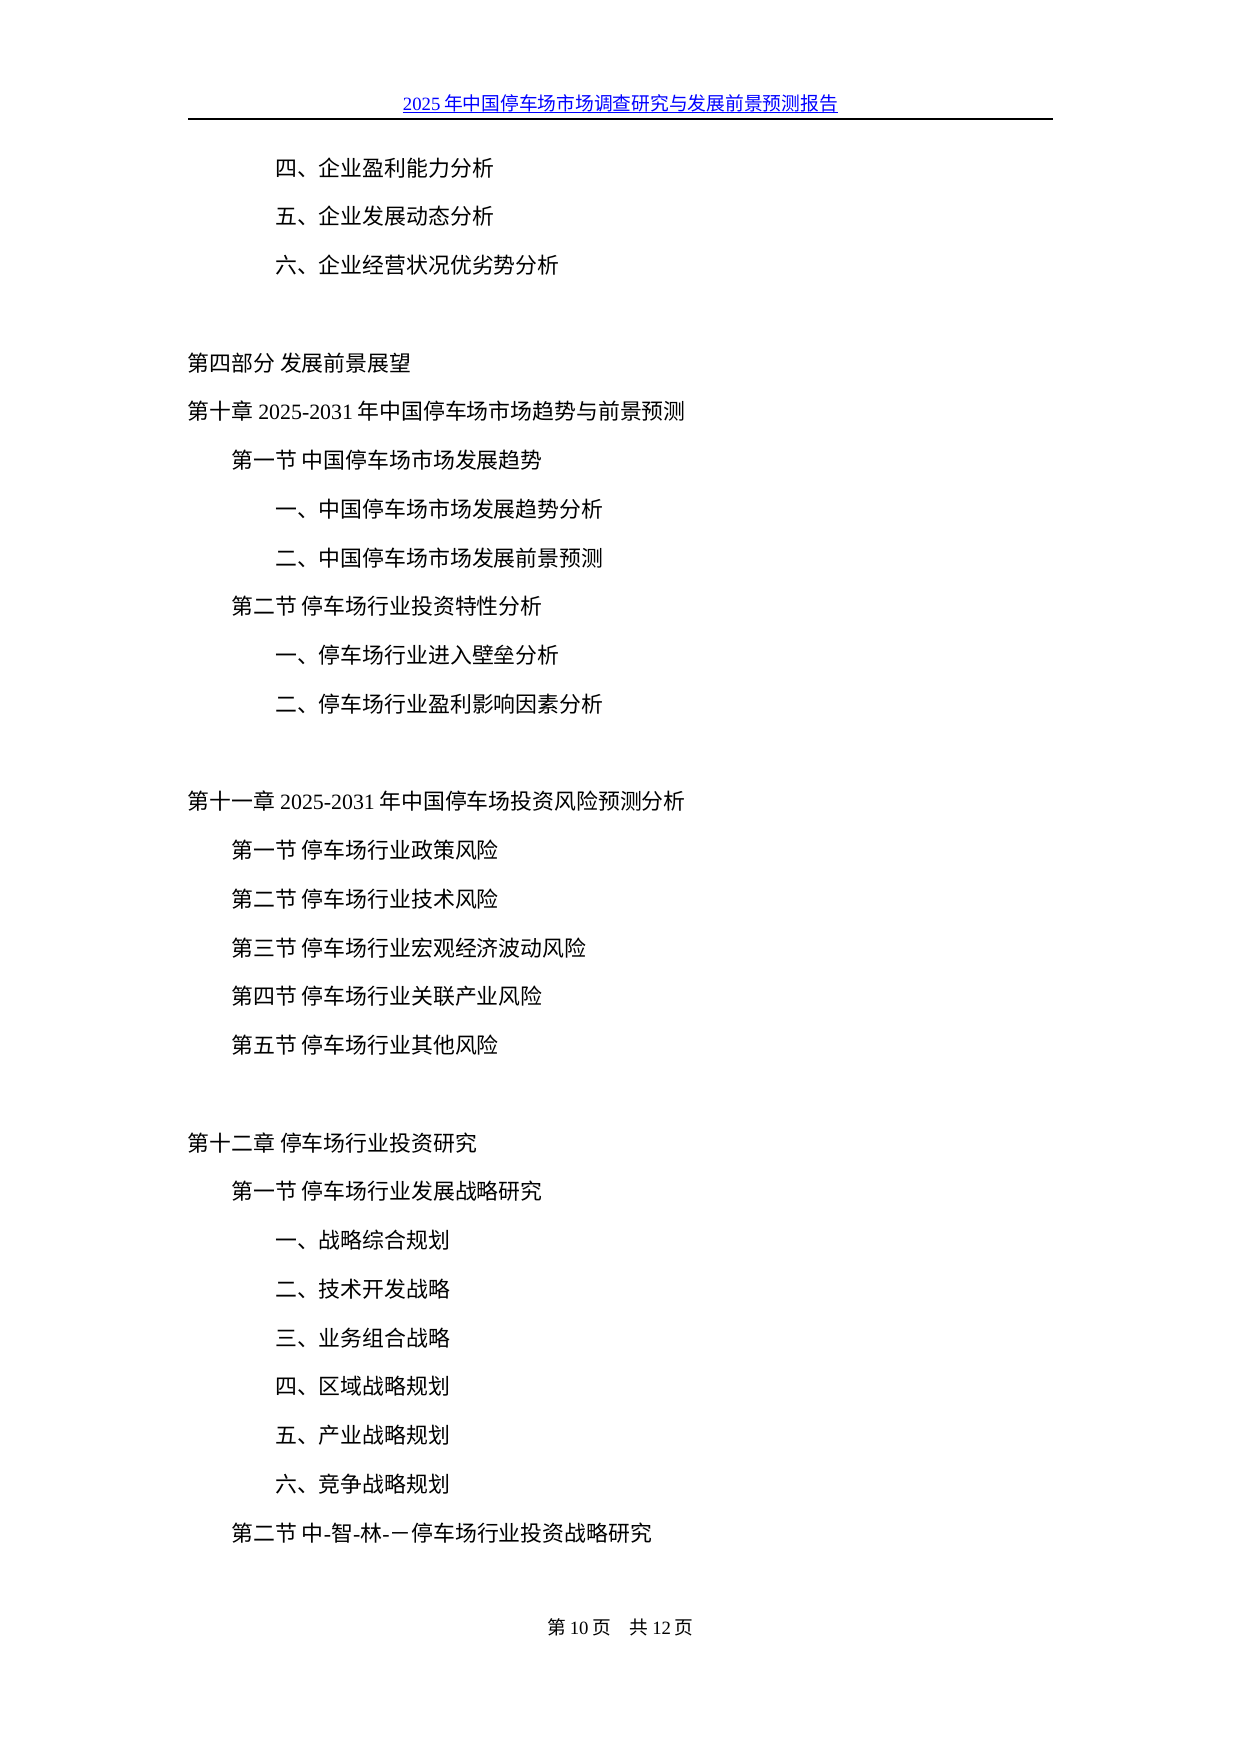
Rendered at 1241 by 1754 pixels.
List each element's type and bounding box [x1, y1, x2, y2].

text [187, 150, 1053, 1548]
